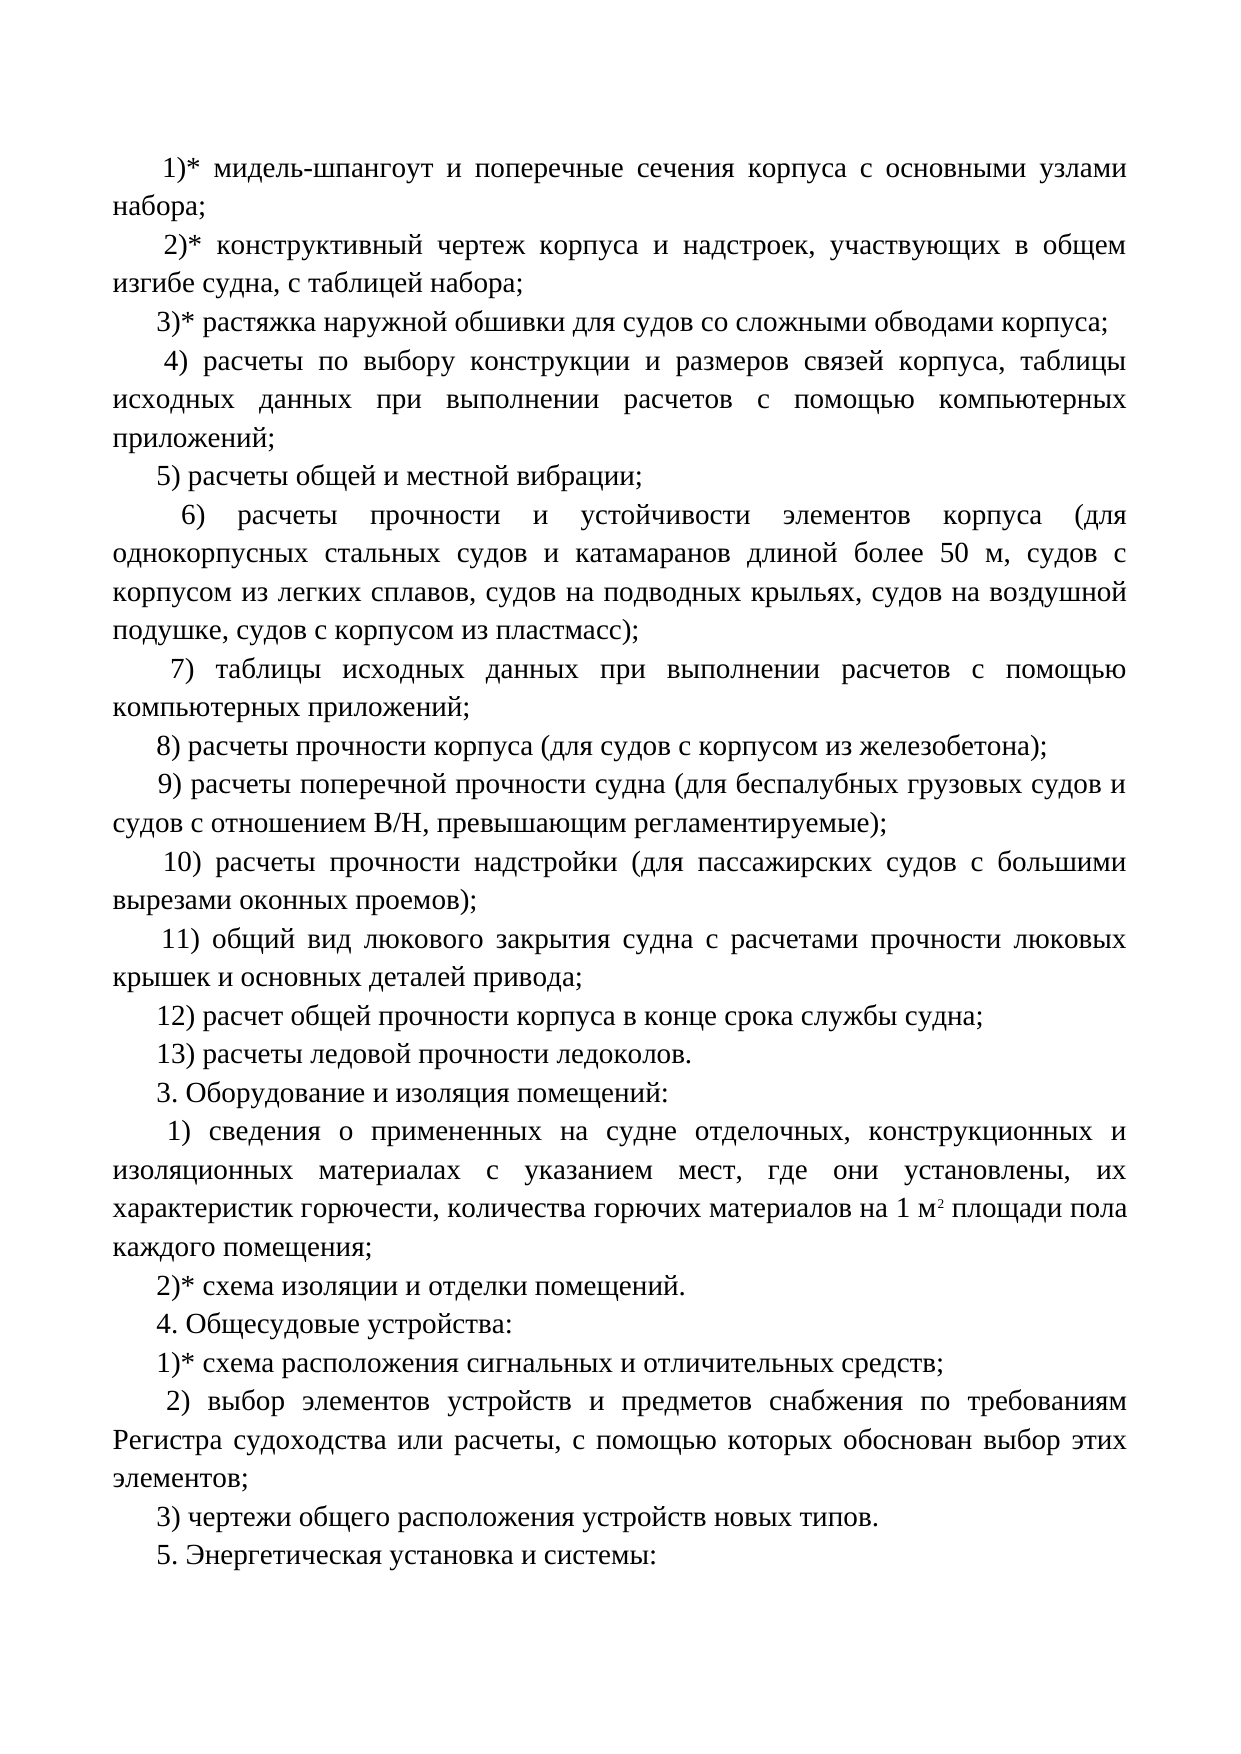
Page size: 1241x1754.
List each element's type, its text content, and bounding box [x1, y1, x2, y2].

text 10) расчеты прочности надстройки (для пассажирских судов с большими вырезами оконных проемов); [112, 844, 1128, 916]
text 11) общий вид люкового закрытия судна с расчетами прочности люковых крышек и основных деталей привода; [112, 921, 1128, 993]
text 1)* схема расположения сигнальных и отличительных средств; [112, 1345, 1128, 1378]
text 6) расчеты прочности и устойчивости элементов корпуса (для однокорпусных стальных судов и катамаранов длиной более 50 м, судов с корпусом из легких сплавов, судов на подводных крыльях, судов на воздушной подушке, судов с корпусом из пластмасс); [112, 497, 1128, 646]
text 3) чертежи общего расположения устройств новых типов. [112, 1499, 1128, 1532]
text 2)* схема изоляции и отделки помещений. [112, 1268, 1128, 1301]
text 3. Оборудование и изоляция помещений: [112, 1075, 1128, 1108]
text 2) выбор элементов устройств и предметов снабжения по требованиям Регистра судоходства или расчеты, с помощью которых обоснован выбор этих элементов; [112, 1383, 1128, 1494]
text 5. Энергетическая установка и системы: [112, 1537, 1128, 1571]
text 3)* растяжка наружной обшивки для судов со сложными обводами корпуса; [112, 304, 1128, 338]
text 8) расчеты прочности корпуса (для судов с корпусом из железобетона); [112, 728, 1128, 762]
text 4) расчеты по выбору конструкции и размеров связей корпуса, таблицы исходных данных при выполнении расчетов с помощью компьютерных приложений; [112, 343, 1128, 453]
text 12) расчет общей прочности корпуса в конце срока службы судна; [112, 998, 1128, 1031]
text 1)* мидель-шпангоут и поперечные сечения корпуса с основными узлами набора; [112, 150, 1128, 222]
text 1) сведения о примененных на судне отделочных, конструкционных и изоляционных материалах с указанием мест, где они установлены, их характеристик горючести, количества горючих материалов на 1 м2 площади пола каждого помещения; [112, 1113, 1128, 1263]
text 5) расчеты общей и местной вибрации; [112, 458, 1128, 492]
text 13) расчеты ледовой прочности ледоколов. [112, 1036, 1128, 1070]
text 4. Общесудовые устройства: [112, 1306, 1128, 1340]
text 7) таблицы исходных данных при выполнении расчетов с помощью компьютерных приложений; [112, 651, 1128, 723]
text 9) расчеты поперечной прочности судна (для беспалубных грузовых судов и судов с отношением В/Н, превышающим регламентируемые); [112, 767, 1128, 839]
text 2)* конструктивный чертеж корпуса и надстроек, участвующих в общем изгибе судна, с таблицей набора; [112, 227, 1128, 299]
